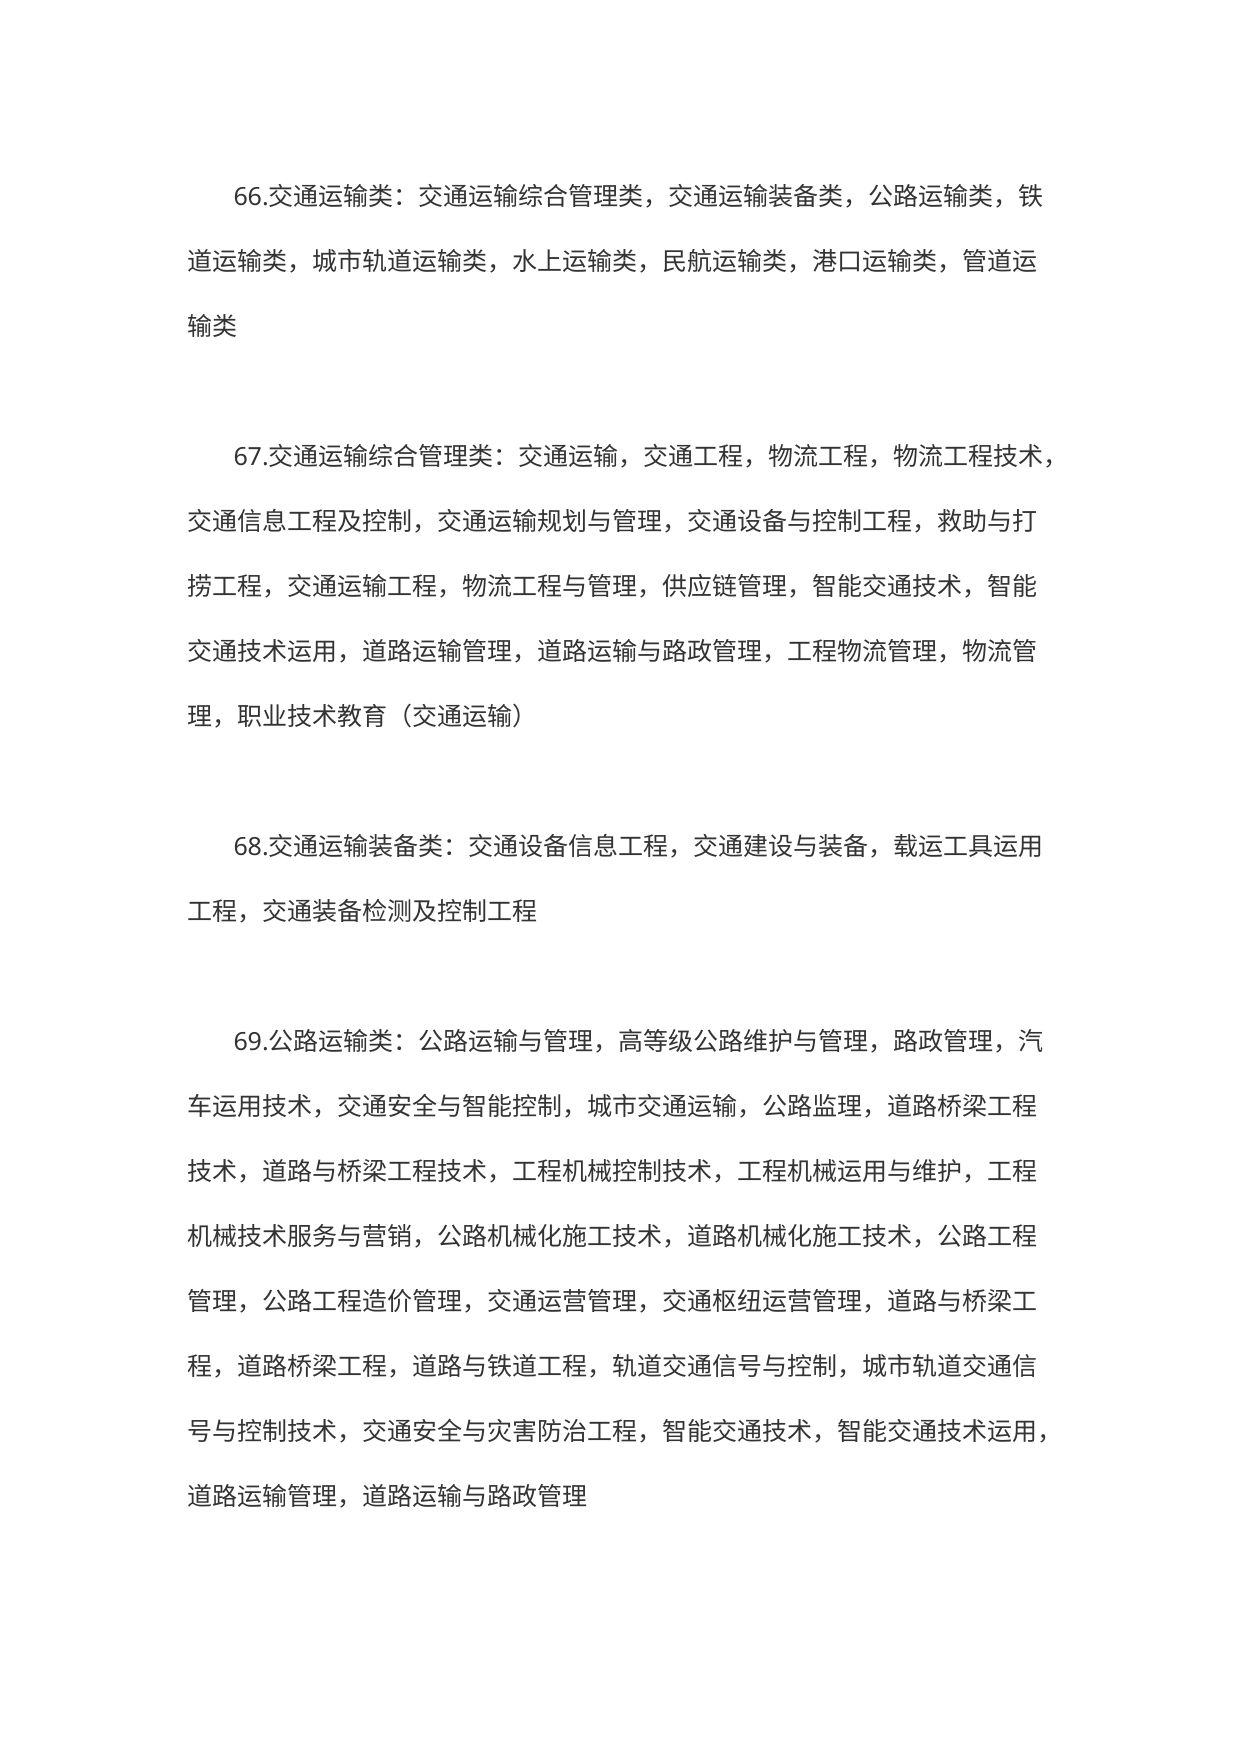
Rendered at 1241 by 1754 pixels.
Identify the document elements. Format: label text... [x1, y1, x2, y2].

text 67.交通运输综合管理类：交通运输，交通工程，物流工程，物流工程技术，交通信息工程及控制，交通运输规划与管理，交通设备与控制工程，救助与打捞工程，交通运输工程，物流工程与管理，供应链管理，智能交通技术，智能交通技术运用，道路运输管理，道路运输与路政管理，工程物流管理，物流管理，职业技术教育（交通运输） [187, 422, 1053, 747]
text 68.交通运输装备类：交通设备信息工程，交通建设与装备，载运工具运用工程，交通装备检测及控制工程 [187, 812, 1053, 942]
text 69.公路运输类：公路运输与管理，高等级公路维护与管理，路政管理，汽车运用技术，交通安全与智能控制，城市交通运输，公路监理，道路桥梁工程技术，道路与桥梁工程技术，工程机械控制技术，工程机械运用与维护，工程机械技术服务与营销，公路机械化施工技术，道路机械化施工技术，公路工程管理，公路工程造价管理，交通运营管理，交通枢纽运营管理，道路与桥梁工程，道路桥梁工程，道路与铁道工程，轨道交通信号与控制，城市轨道交通信号与控制技术，交通安全与灾害防治工程，智能交通技术，智能交通技术运用，道路运输管理，道路运输与路政管理 [187, 1007, 1053, 1527]
text 66.交通运输类：交通运输综合管理类，交通运输装备类，公路运输类，铁道运输类，城市轨道运输类，水上运输类，民航运输类，港口运输类，管道运输类 [187, 162, 1053, 357]
